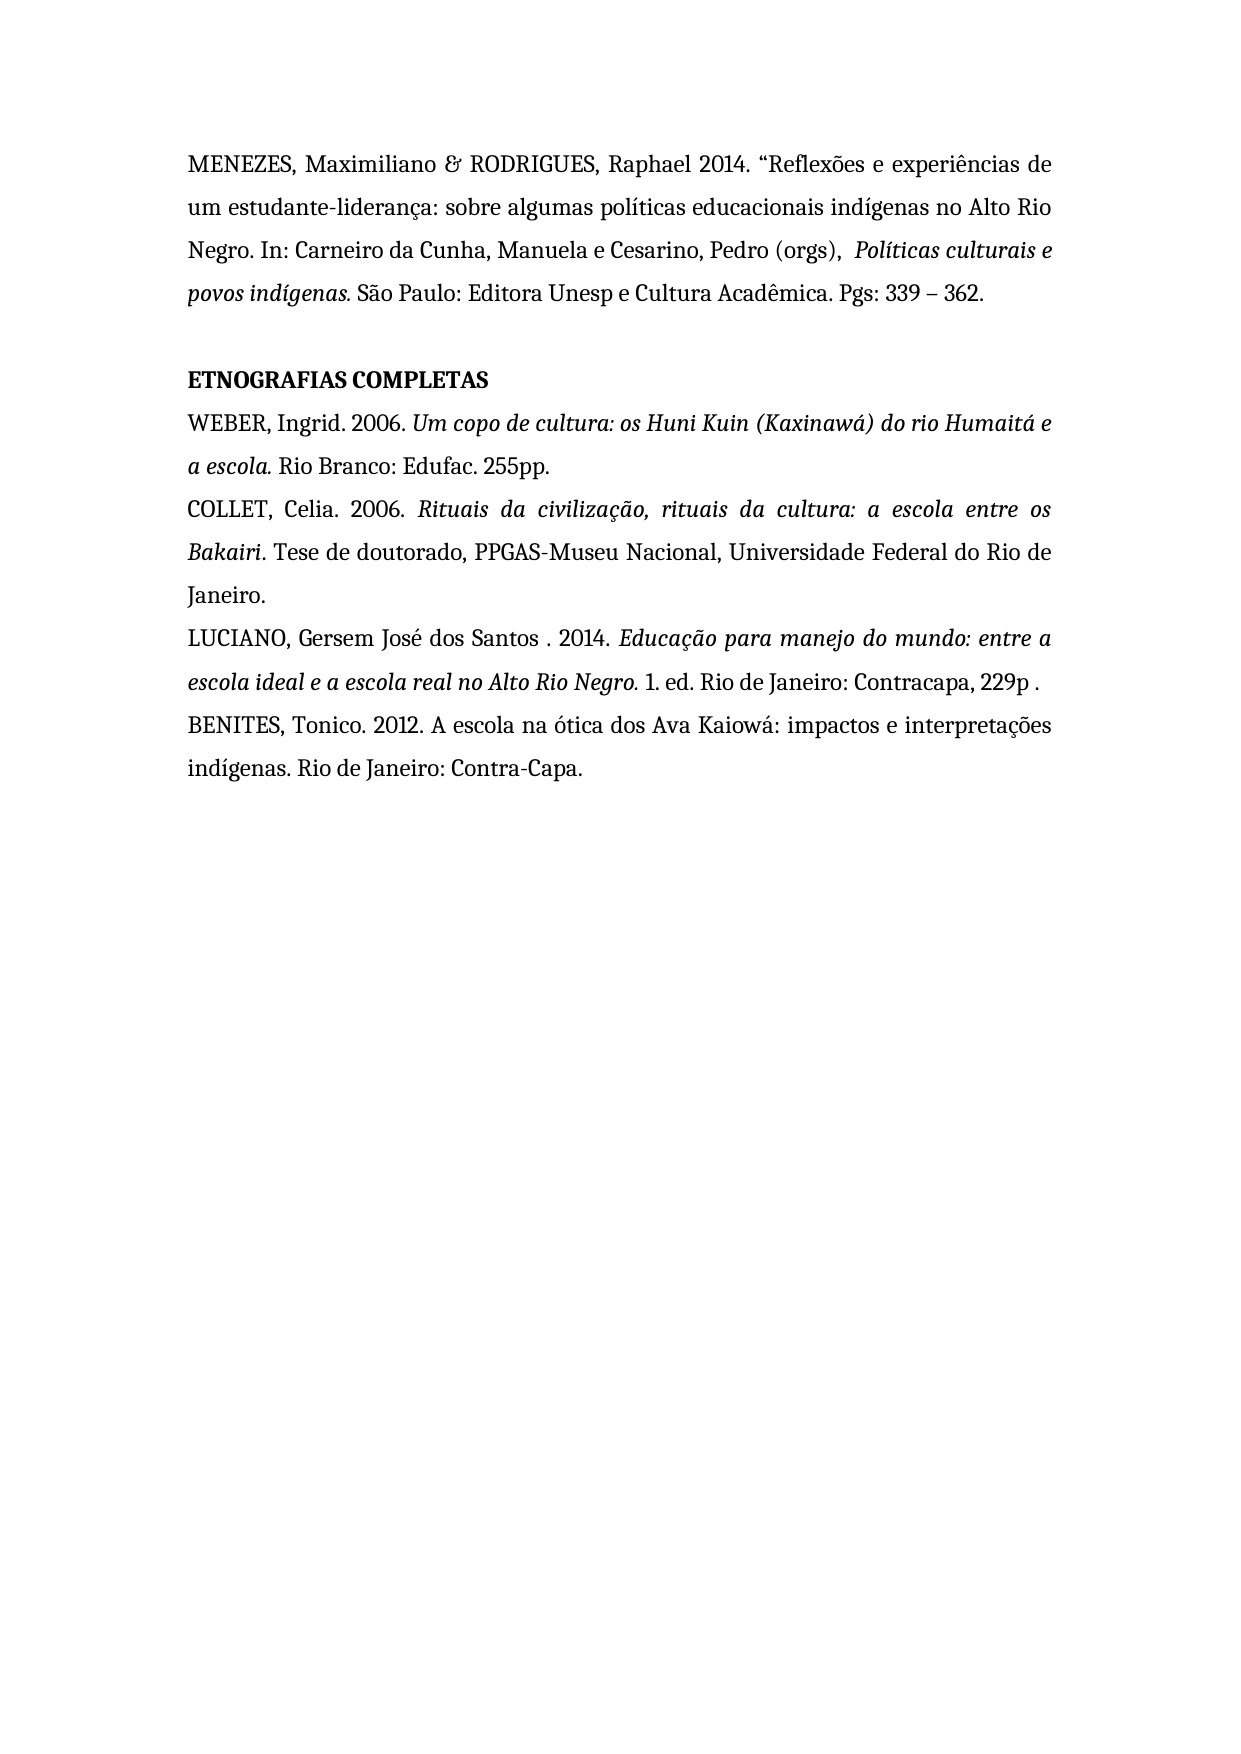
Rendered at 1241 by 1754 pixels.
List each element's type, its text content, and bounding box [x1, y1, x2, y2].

text WEBER, Ingrid. 2006. Um copo de cultura: os Huni Kuin (Kaxinawá) do rio Humaitá e a escola. Rio Branco: Edufac. 255pp. [187, 409, 1053, 481]
text BENITES, Tonico. 2012. A escola na ótica dos Ava Kaiowá: impactos e interpretações indígenas. Rio de Janeiro: Contra-Capa. [187, 711, 1053, 782]
text MENEZES, Maximiliano & RODRIGUES, Raphael 2014. “Reflexões e experiências de um estudante-liderança: sobre algumas políticas educacionais indígenas no Alto Rio Negro. In: Carneiro da Cunha, Manuela e Cesarino, Pedro (orgs), Políticas culturais e povos indígenas. São Paulo: Editora Unesp e Cultura Acadêmica. Pgs: 339 – 362. [187, 150, 1053, 308]
text LUCIANO, Gersem José dos Santos . 2014. Educação para manejo do mundo: entre a escola ideal e a escola real no Alto Rio Negro. 1. ed. Rio de Janeiro: Contracapa, 229p . [187, 624, 1053, 696]
text COLLET, Celia. 2006. Rituais da civilização, rituais da cultura: a escola entre os Bakairi. Tese de doutorado, PPGAS-Museu Nacional, Universidade Federal do Rio de Janeiro. [187, 495, 1053, 610]
text ETNOGRAFIAS COMPLETAS [187, 366, 1053, 394]
